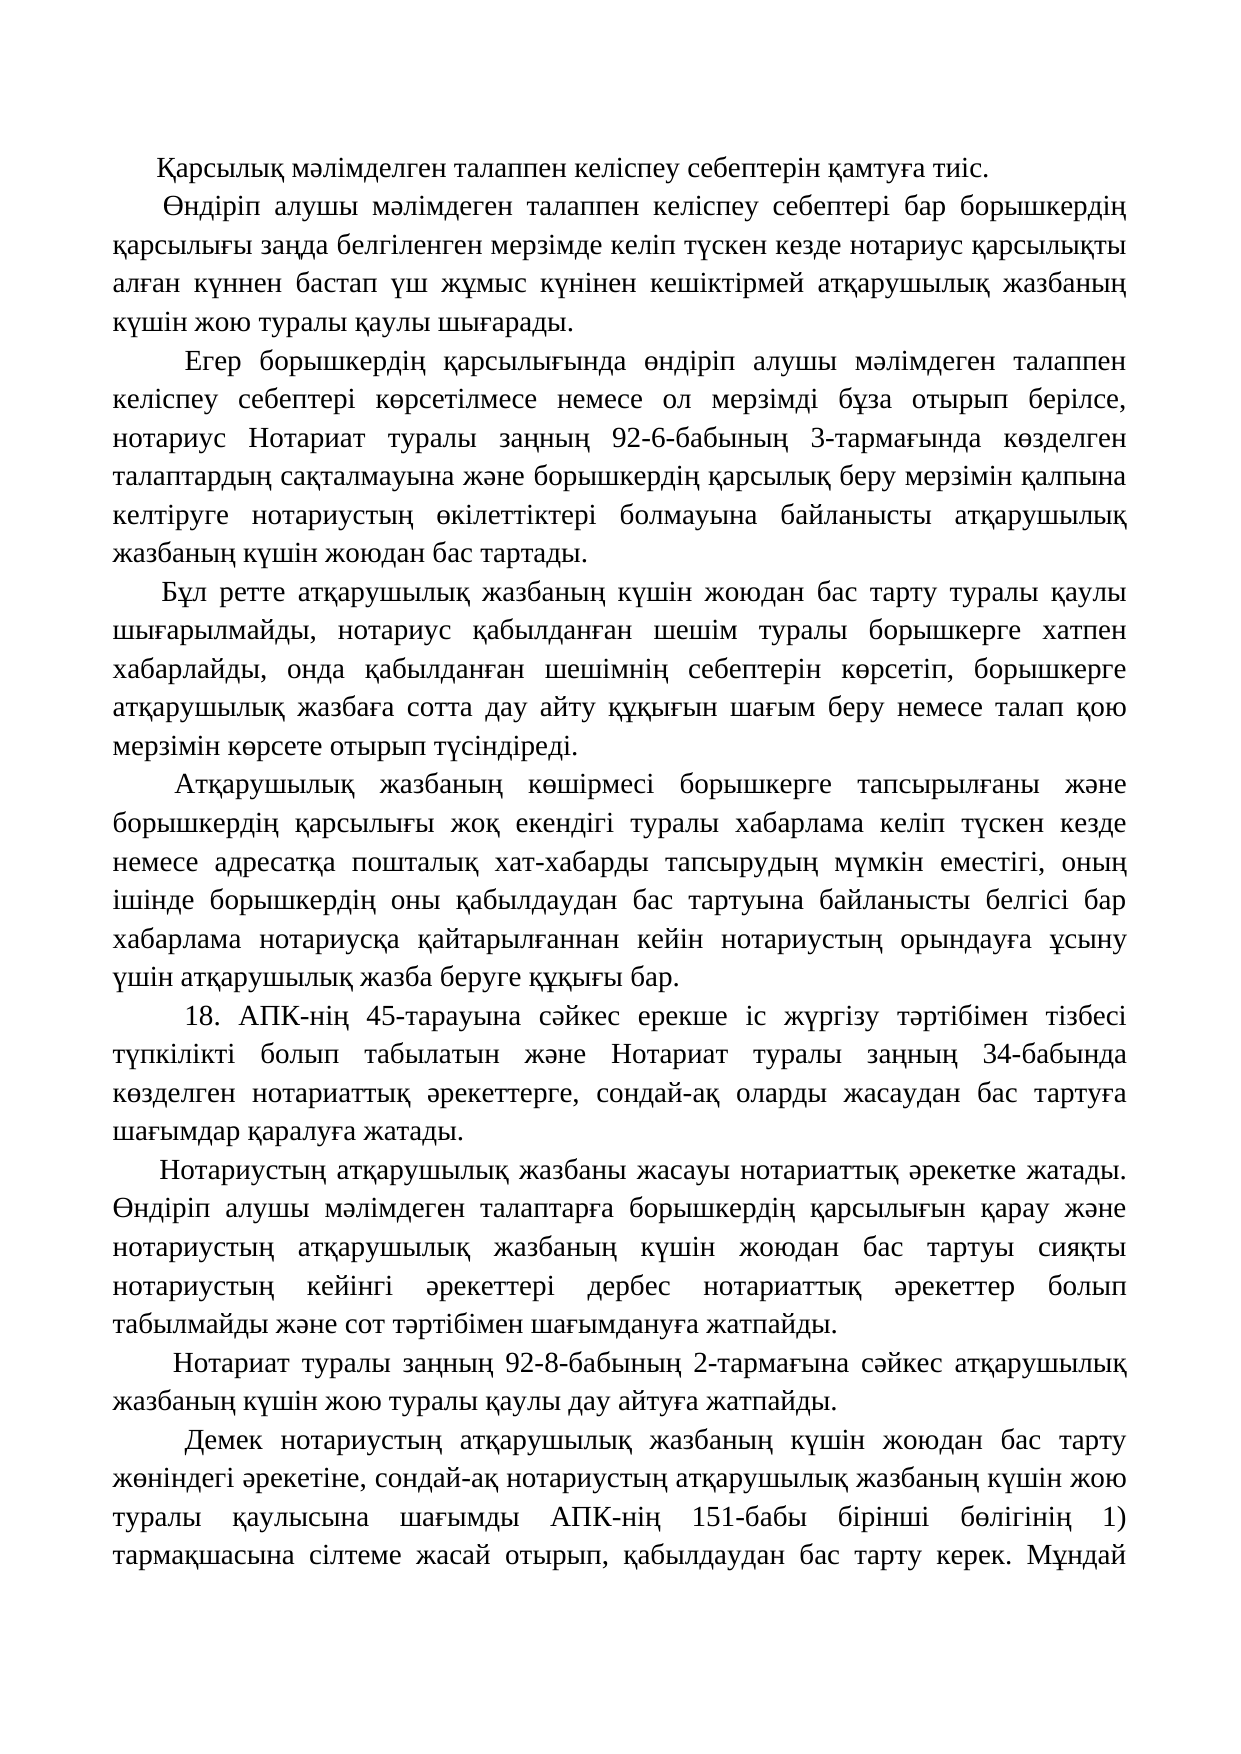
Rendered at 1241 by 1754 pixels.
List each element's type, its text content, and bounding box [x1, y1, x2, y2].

text Егер борышкердің қарсылығында өндіріп алушы мәлімдеген талаппен келіспеу себептері көрсетілмесе немесе ол мерзімді бұза отырып берілсе, нотариус Нотариат туралы заңның 92-6-бабының 3-тармағында көзделген талаптардың сақталмауына және борышкердің қарсылық беру мерзімін қалпына келтіруге нотариустың өкілеттіктері болмауына байланысты атқарушылық жазбаның күшін жоюдан бас тартады. [112, 343, 1128, 569]
text 18. АПК-нің 45-тарауына сәйкес ерекше іс жүргізу тәртібімен тізбесі түпкілікті болып табылатын және Нотариат туралы заңның 34-бабында көзделген нотариаттық әрекеттерге, сондай-ақ оларды жасаудан бас тартуға шағымдар қаралуға жатады. [112, 998, 1128, 1147]
text Өндіріп алушы мәлімдеген талаппен келіспеу себептері бар борышкердің қарсылығы заңда белгіленген мерзімде келіп түскен кезде нотариус қарсылықты алған күннен бастап үш жұмыс күнінен кешіктірмей атқарушылық жазбаның күшін жою туралы қаулы шығарады. [112, 188, 1128, 338]
text Атқарушылық жазбаның көшірмесі борышкерге тапсырылғаны және борышкердің қарсылығы жоқ екендігі туралы хабарлама келіп түскен кезде немесе адресатқа пошталық хат-хабарды тапсырудың мүмкін еместігі, оның ішінде борышкердің оны қабылдаудан бас тартуына байланысты белгісі бар хабарлама нотариусқа қайтарылғаннан кейін нотариустың орындауға ұсыну үшін атқарушылық жазба беруге құқығы бар. [112, 767, 1128, 993]
text Нотариат туралы заңның 92-8-бабының 2-тармағына сәйкес атқарушылық жазбаның күшін жою туралы қаулы дау айтуға жатпайды. [112, 1345, 1128, 1417]
text Қарсылық мәлімделген талаппен келіспеу себептерін қамтуға тиіс. [112, 150, 1128, 183]
text Нотариустың атқарушылық жазбаны жасауы нотариаттық әрекетке жатады. Өндіріп алушы мәлімдеген талаптарға борышкердің қарсылығын қарау және нотариустың атқарушылық жазбаның күшін жоюдан бас тартуы сияқты нотариустың кейінгі әрекеттері дербес нотариаттық әрекеттер болып табылмайды және сот тәртібімен шағымдануға жатпайды. [112, 1152, 1128, 1340]
text Бұл ретте атқарушылық жазбаның күшін жоюдан бас тарту туралы қаулы шығарылмайды, нотариус қабылданған шешім туралы борышкерге хатпен хабарлайды, онда қабылданған шешімнің себептерін көрсетіп, борышкерге атқарушылық жазбаға сотта дау айту құқығын шағым беру немесе талап қою мерзімін көрсете отырып түсіндіреді. [112, 574, 1128, 762]
